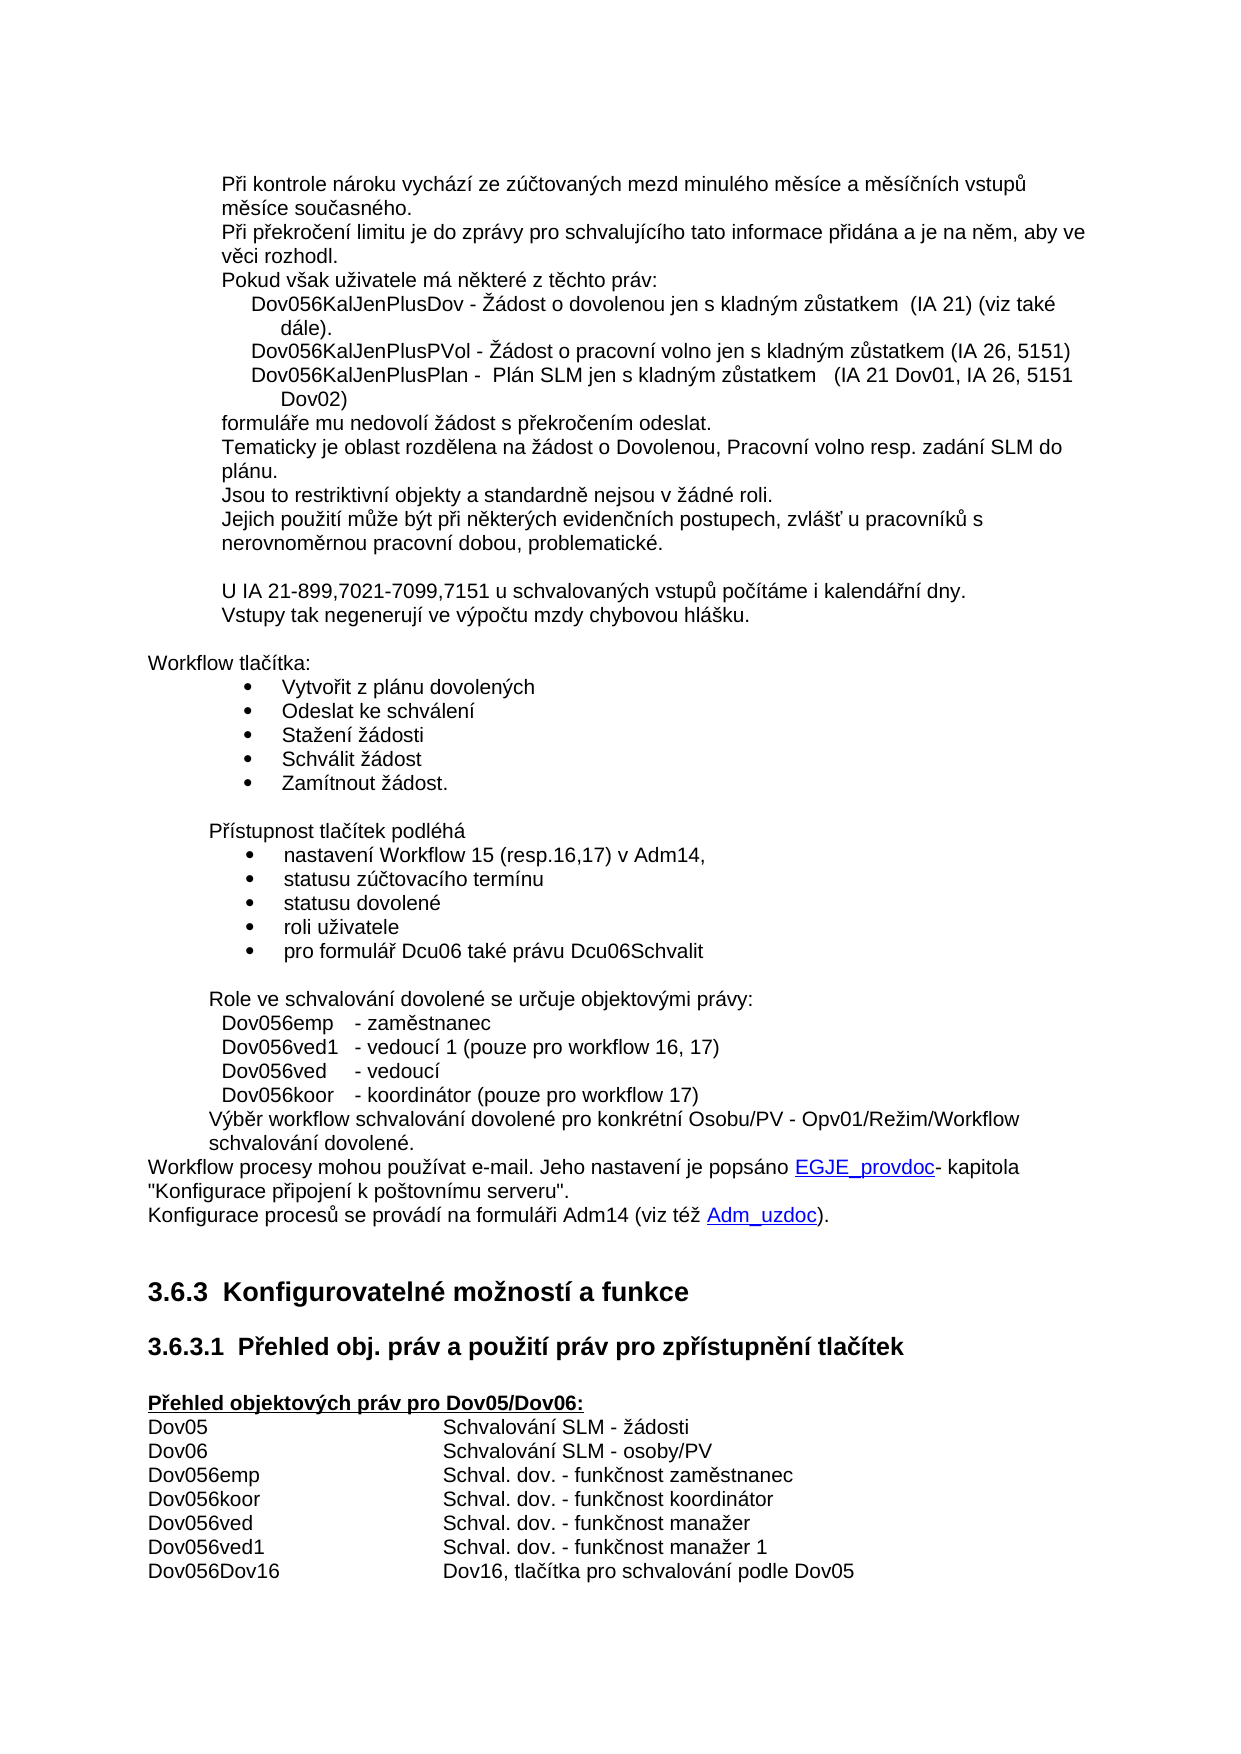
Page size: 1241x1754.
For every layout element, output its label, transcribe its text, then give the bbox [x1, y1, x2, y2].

text Výběr workflow schvalování dovolené pro konkrétní Osobu/PV - Opv01/Režim/Workflow schvalování dovolené. [208, 1107, 1093, 1155]
text Workflow procesy mohou používat e-mail. Jeho nastavení je popsáno EGJE_provdoc- kapitola "Konfigurace připojení k poštovnímu serveru". [148, 1155, 1093, 1203]
text Jsou to restriktivní objekty a standardně nejsou v žádné roli. [221, 483, 1093, 507]
text Dov056emp Schval. dov. - funkčnost zaměstnanec [148, 1463, 1093, 1487]
text Dov06 Schvalování SLM - osoby/PV [148, 1439, 1093, 1463]
text Dov056emp - zaměstnanec [221, 1011, 1093, 1035]
list Vytvořit z plánu dovolených [244, 675, 1093, 699]
subtitle Přehled obj. práv a použití práv pro zpřístupnění tlačítek [148, 1332, 1093, 1361]
list Odeslat ke schválení [244, 699, 1093, 723]
list Zamítnout žádost. [244, 771, 1093, 795]
text formuláře mu nedovolí žádost s překročením odeslat. [221, 411, 1093, 435]
text Dov05 Schvalování SLM - žádosti [148, 1415, 1093, 1439]
text Workflow tlačítka: [148, 651, 1093, 675]
text Tematicky je oblast rozdělena na žádost o Dovolenou, Pracovní volno resp. zadání SLM do plánu. [221, 435, 1093, 483]
list nastavení Workflow 15 (resp.16,17) v Adm14, [246, 843, 1093, 867]
text U IA 21-899,7021-7099,7151 u schvalovaných vstupů počítáme i kalendářní dny. [221, 579, 1093, 603]
list Stažení žádosti [244, 723, 1093, 747]
text Dov056ved - vedoucí [221, 1059, 1093, 1083]
list statusu dovolené [246, 891, 1093, 915]
text Jejich použití může být při některých evidenčních postupech, zvlášť u pracovníků s nerovnoměrnou pracovní dobou, problematické. [221, 507, 1093, 555]
text Při překročení limitu je do zprávy pro schvalujícího tato informace přidána a je na něm, aby ve věci rozhodl. [221, 219, 1093, 267]
list roli uživatele [246, 915, 1093, 939]
text Dov056koor - koordinátor (pouze pro workflow 17) [221, 1083, 1093, 1107]
subtitle Konfigurovatelné možností a funkce [148, 1276, 1093, 1307]
text Konfigurace procesů se provádí na formuláři Adm14 (viz též Adm_uzdoc). [148, 1203, 1093, 1227]
list Dov056KalJenPlusPlan - Plán SLM jen s kladným zůstatkem (IA 21 Dov01, IA 26, 5151 Dov02) [251, 363, 1093, 411]
list Dov056KalJenPlusPVol - Žádost o pracovní volno jen s kladným zůstatkem (IA 26, 5151) [251, 339, 1093, 363]
text Vstupy tak negenerují ve výpočtu mzdy chybovou hlášku. [221, 603, 1093, 627]
text Přístupnost tlačítek podléhá [208, 819, 1093, 843]
text Při kontrole nároku vychází ze zúčtovaných mezd minulého měsíce a měsíčních vstupů měsíce současného. [221, 172, 1093, 219]
text Dov056ved Schval. dov. - funkčnost manažer [148, 1511, 1093, 1535]
text Dov056ved1 - vedoucí 1 (pouze pro workflow 16, 17) [221, 1035, 1093, 1059]
list Schválit žádost [244, 747, 1093, 771]
list pro formulář Dcu06 také právu Dcu06Schvalit [246, 939, 1093, 963]
text Pokud však uživatele má některé z těchto práv: [221, 267, 1093, 291]
text Dov056ved1 Schval. dov. - funkčnost manažer 1 [148, 1535, 1093, 1559]
list statusu zúčtovacího termínu [246, 867, 1093, 891]
text Přehled objektových práv pro Dov05/Dov06: [148, 1391, 1093, 1415]
list Dov056KalJenPlusDov - Žádost o dovolenou jen s kladným zůstatkem (IA 21) (viz také dále). [251, 291, 1093, 339]
text Role ve schvalování dovolené se určuje objektovými právy: [208, 987, 1093, 1011]
text Dov056koor Schval. dov. - funkčnost koordinátor [148, 1487, 1093, 1511]
text Dov056Dov16 Dov16, tlačítka pro schvalování podle Dov05 [148, 1559, 1093, 1583]
